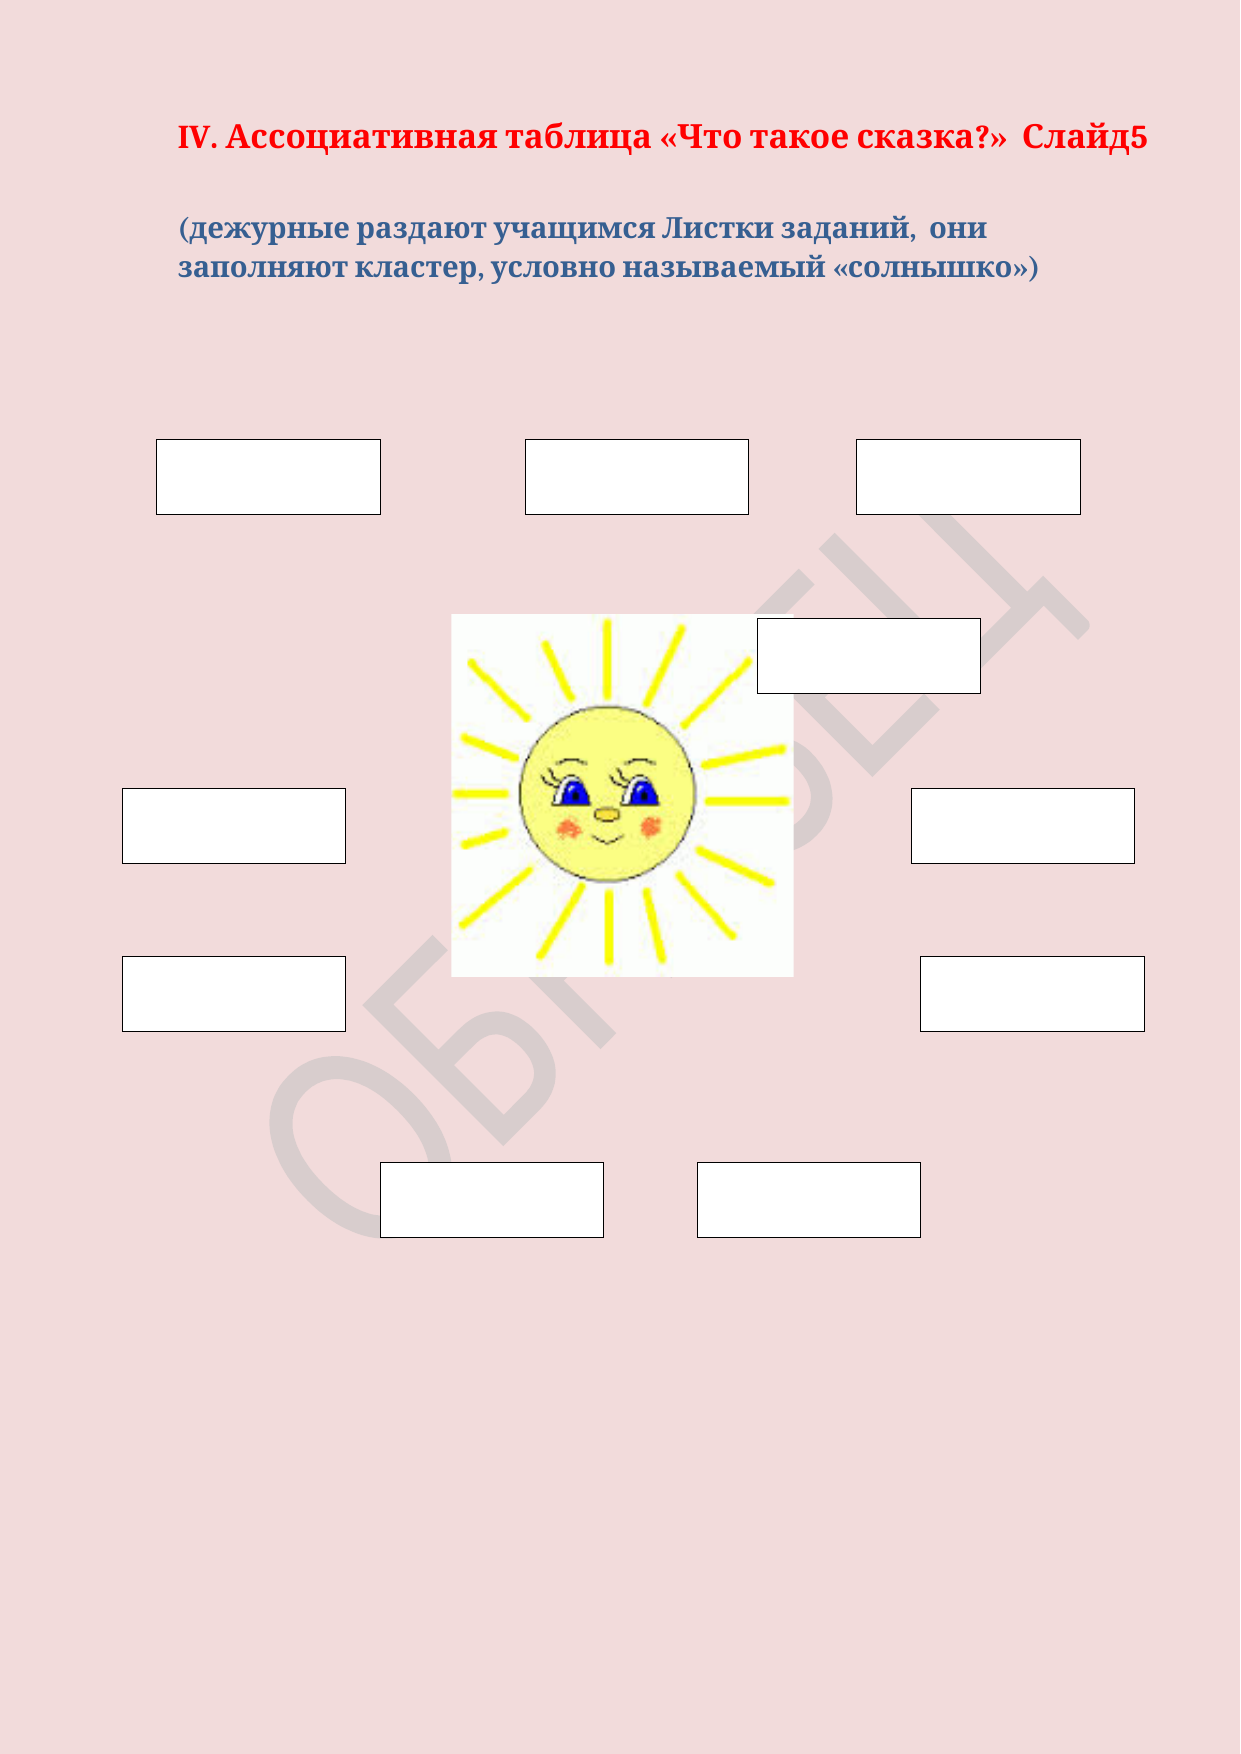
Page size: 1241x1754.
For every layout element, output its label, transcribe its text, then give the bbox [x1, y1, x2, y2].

subtitle IV. Ассоциативная таблица «Что такое сказка?» Слайд5 [177, 118, 1152, 156]
subtitle (дежурные раздают учащимся Листки заданий, они заполняют кластер, условно называемый «солнышко») [177, 212, 1152, 284]
picture [451, 614, 794, 977]
